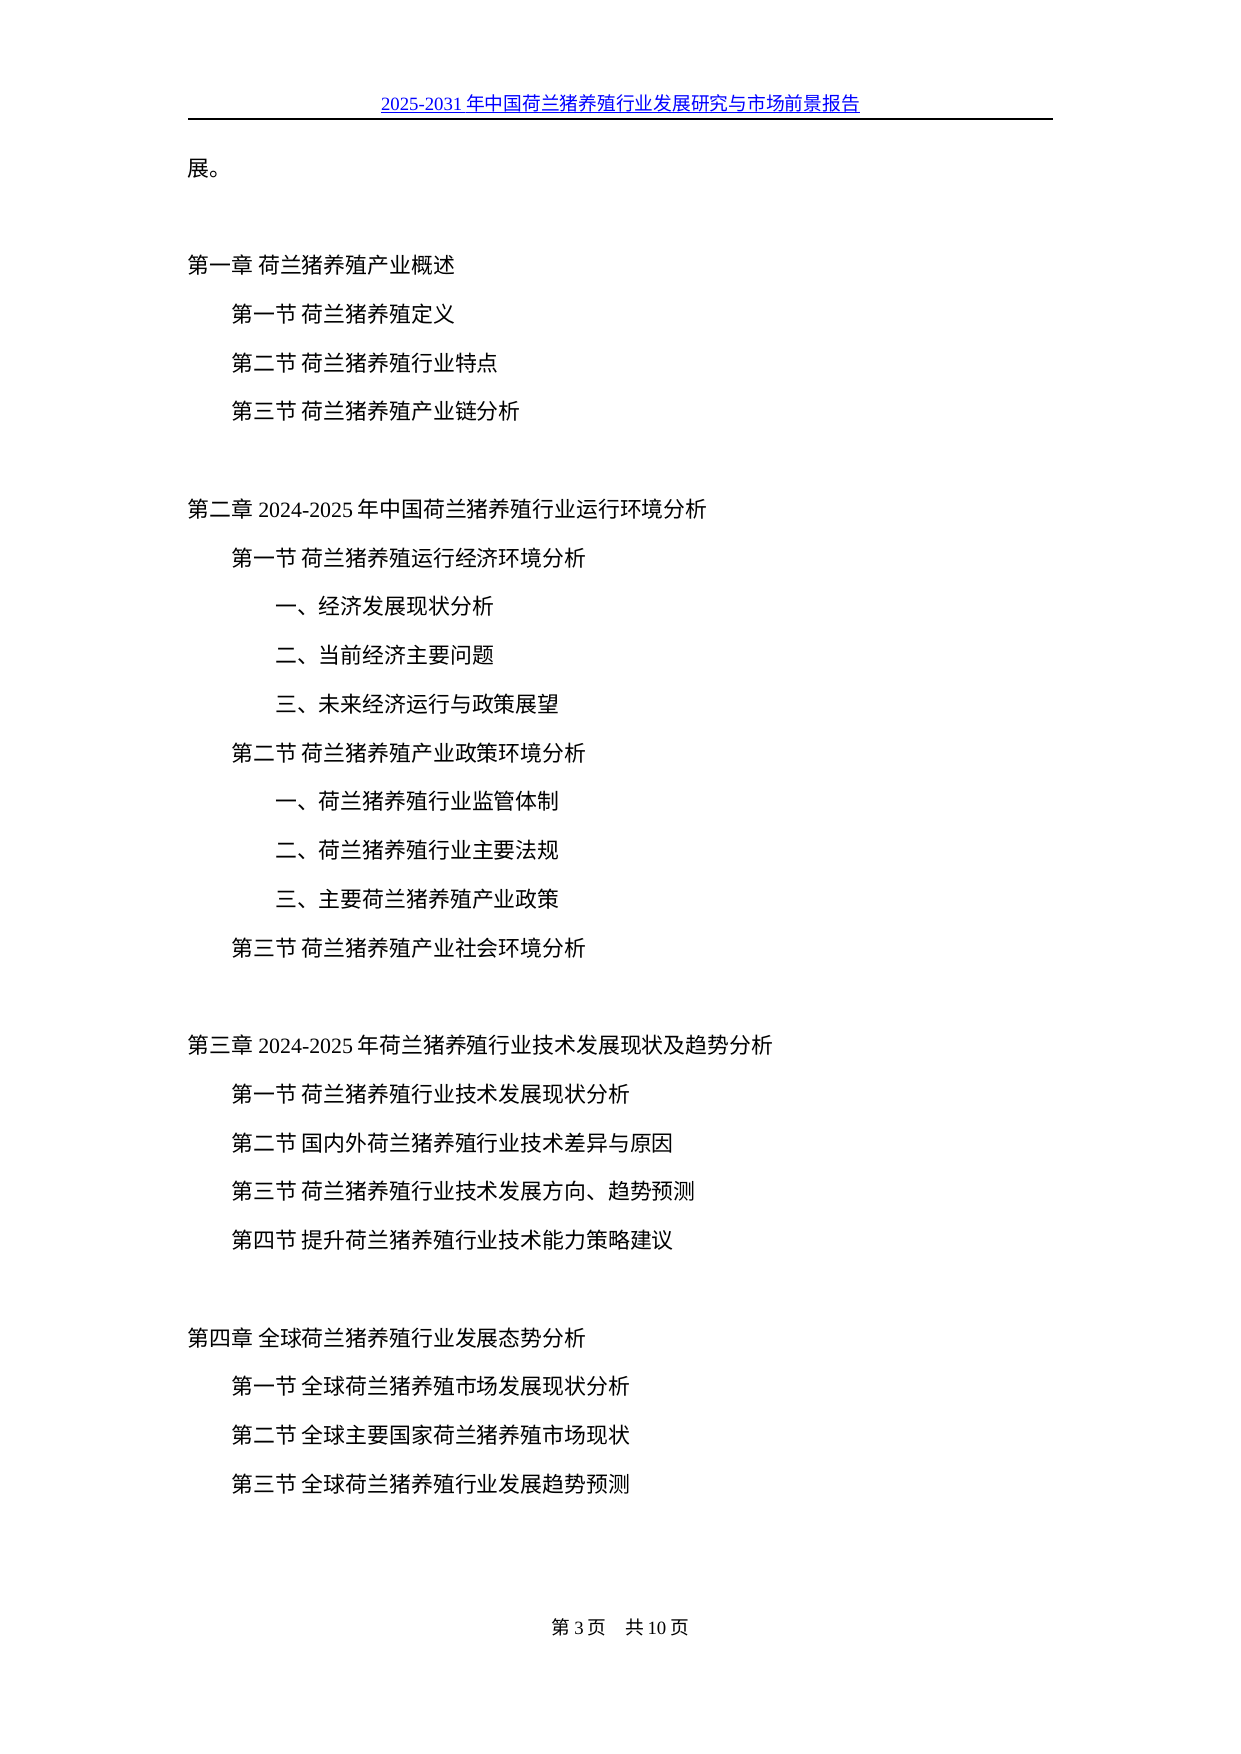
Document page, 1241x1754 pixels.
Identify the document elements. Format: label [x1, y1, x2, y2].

text [187, 150, 1053, 1499]
